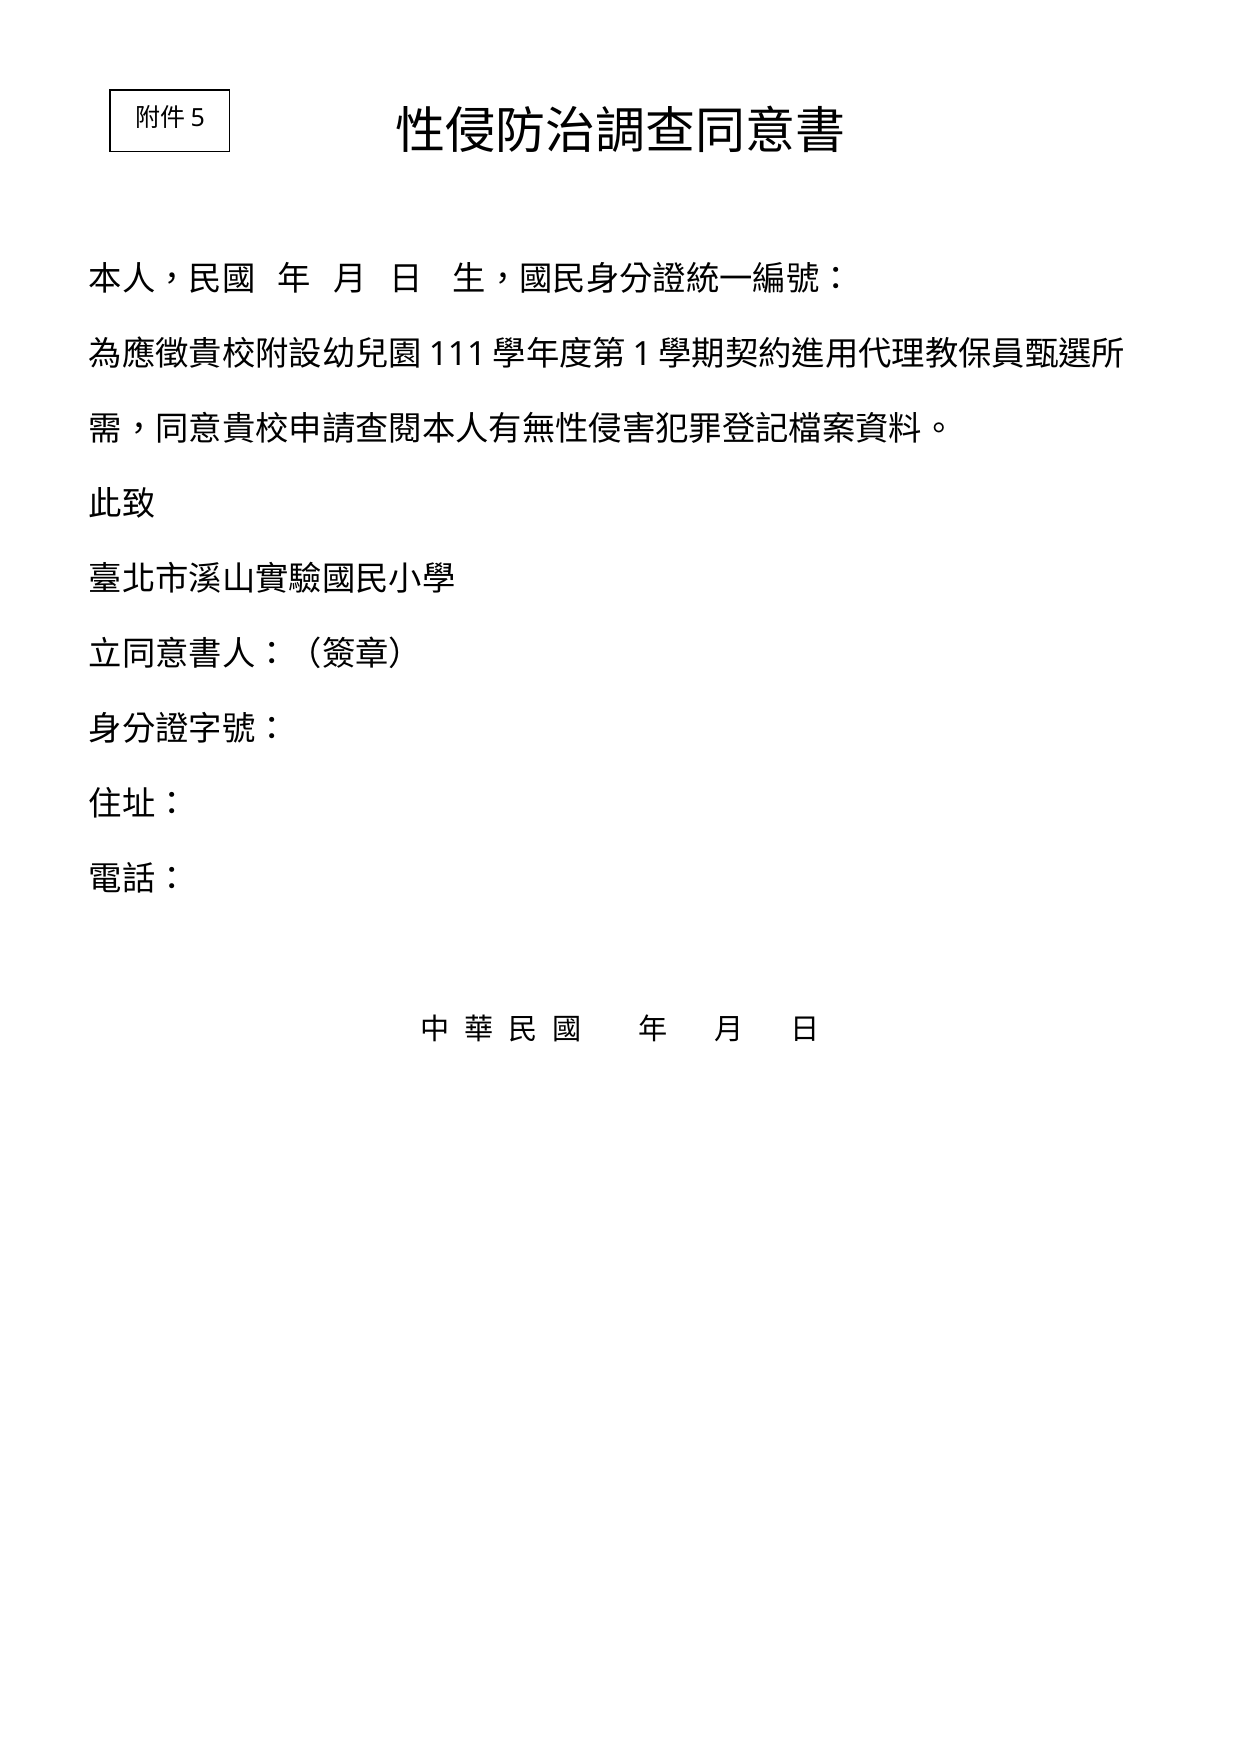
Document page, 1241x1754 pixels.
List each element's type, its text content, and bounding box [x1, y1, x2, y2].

text 本人，民國 年 月 日 生，國民身分證統一編號： [89, 239, 1152, 314]
text 中 華 民 國 年 月 日 [89, 989, 1152, 1064]
text 電話： [89, 839, 1152, 914]
text 性侵防治調查同意書 [89, 89, 1152, 164]
text 住址： [89, 764, 1152, 839]
text 身分證字號： [89, 689, 1152, 764]
text 立同意書人：（簽章） [89, 614, 1152, 689]
text 此致 [89, 464, 1152, 539]
text 臺北市溪山實驗國民小學 [89, 539, 1152, 614]
text 為應徵貴校附設幼兒園111學年度第1學期契約進用代理教保員甄選所需，同意貴校申請查閱本人有無性侵害犯罪登記檔案資料。 [89, 314, 1152, 464]
